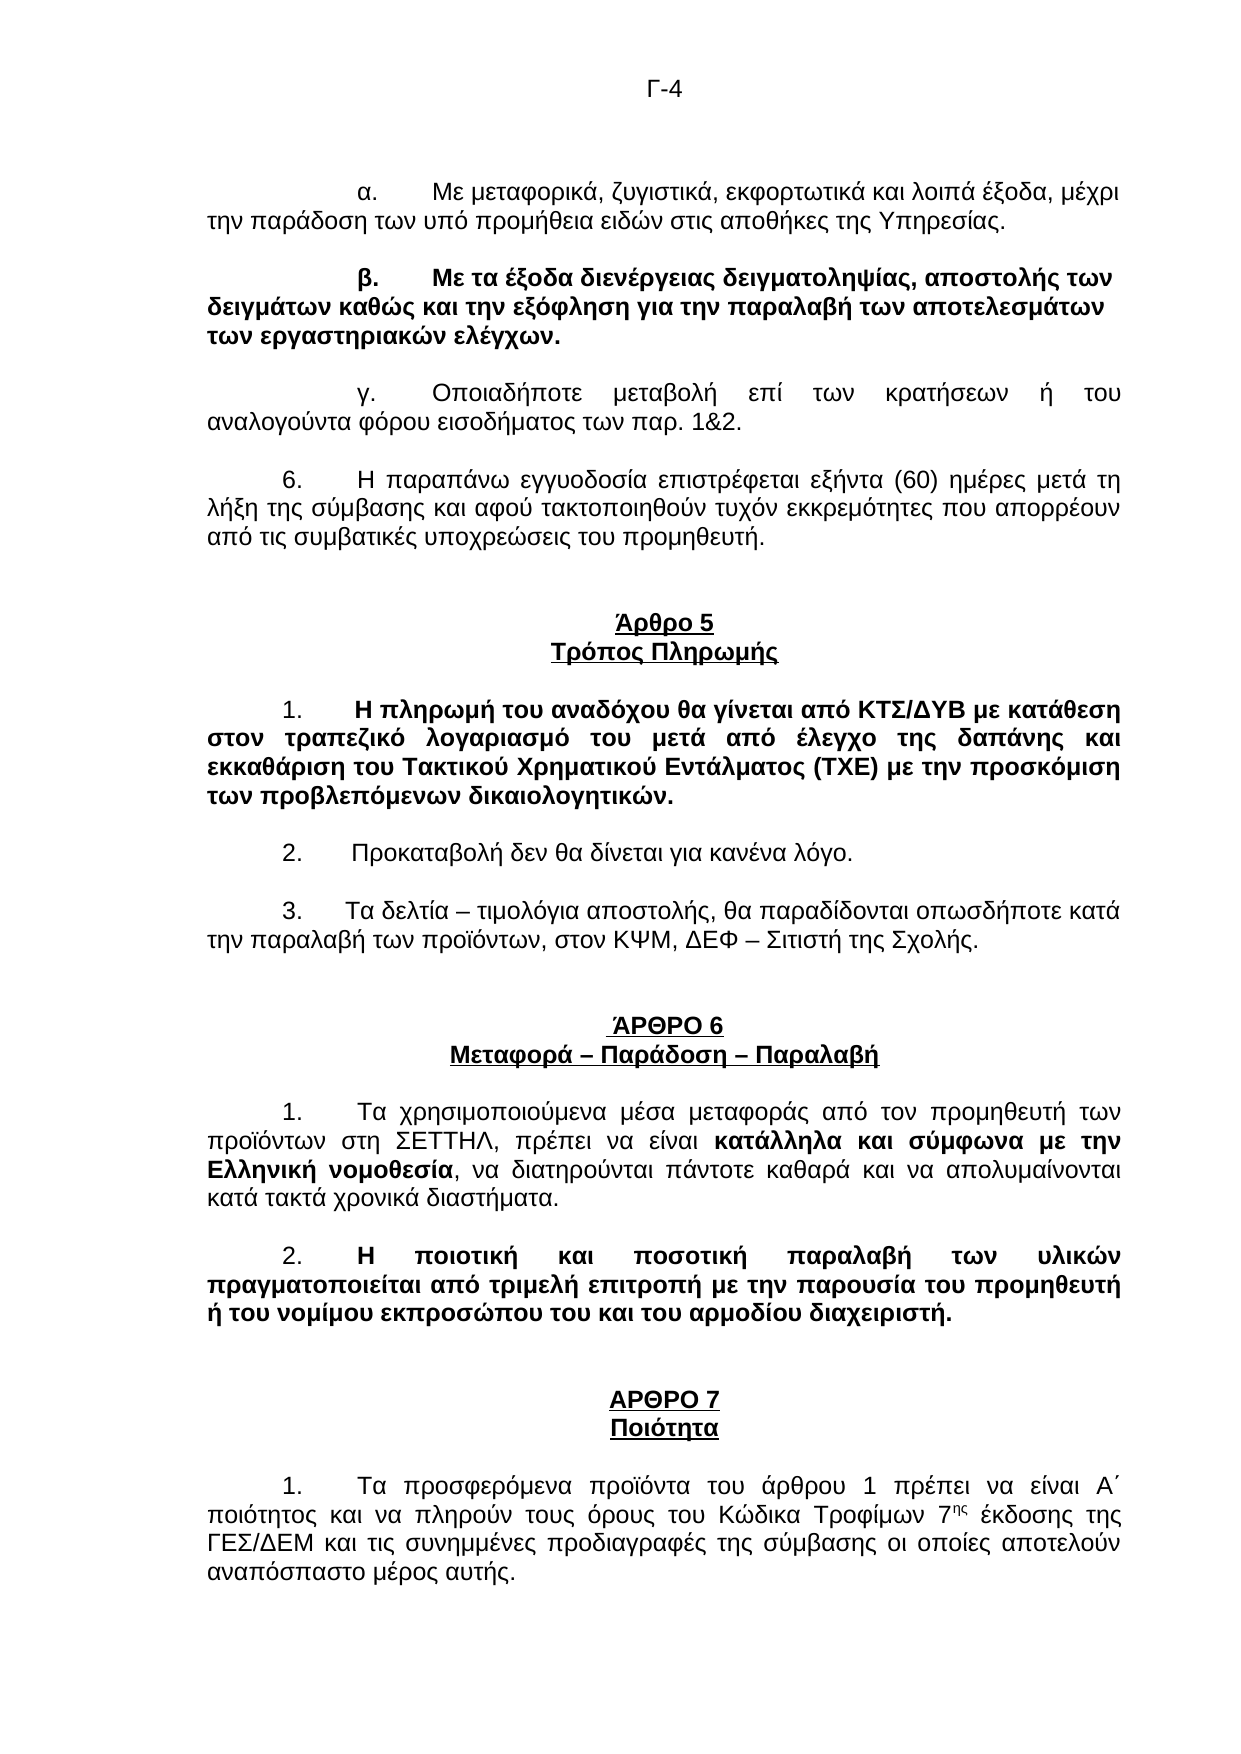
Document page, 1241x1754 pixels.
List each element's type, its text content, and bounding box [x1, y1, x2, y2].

text Μεταφορά – Παράδοση – Παραλαβή [207, 1040, 1122, 1068]
text 2. Προκαταβολή δεν θα δίνεται για κανένα λόγο. [207, 838, 1122, 867]
text Ποιότητα [207, 1413, 1122, 1442]
text β. Με τα έξοδα διενέργειας δειγματοληψίας, αποστολής των δειγμάτων καθώς και την εξόφληση για την παραλαβή των αποτελεσμάτων των εργαστηριακών ελέγχων. [207, 263, 1122, 350]
text Άρθρο 5 [207, 608, 1122, 637]
text 6. Η παραπάνω εγγυοδοσία επιστρέφεται εξήντα (60) ημέρες μετά τη λήξη της σύμβασης και αφού τακτοποιηθούν τυχόν εκκρεμότητες που απορρέουν από τις συμβατικές υποχρεώσεις του προμηθευτή. [207, 465, 1122, 551]
text 2. Η ποιοτική και ποσοτική παραλαβή των υλικών πραγματοποιείται από τριμελή επιτροπή με την παρουσία του προμηθευτή ή του νομίμου εκπροσώπου του και του αρμοδίου διαχειριστή. [207, 1241, 1122, 1327]
text 3. Τα δελτία – τιμολόγια αποστολής, θα παραδίδονται οπωσδήποτε κατά την παραλαβή των προϊόντων, στον ΚΨΜ, ΔΕΦ – Σιτιστή της Σχολής. [207, 896, 1122, 953]
text 1. Τα προσφερόμενα προϊόντα του άρθρου 1 πρέπει να είναι Α΄ ποιότητος και να πληρούν τους όρους του Κώδικα Τροφίμων 7ης έκδοσης της ΓΕΣ/ΔΕΜ και τις συνημμένες προδιαγραφές της σύμβασης οι οποίες αποτελούν αναπόσπαστο μέρος αυτής. [207, 1471, 1122, 1586]
subtitle ΆΡΘΡΟ 6 [207, 1011, 1122, 1040]
text α. Με μεταφορικά, ζυγιστικά, εκφορτωτικά και λοιπά έξοδα, μέχρι την παράδοση των υπό προμήθεια ειδών στις αποθήκες της Υπηρεσίας. [207, 177, 1122, 235]
subtitle ΑΡΘΡΟ 7 [207, 1385, 1122, 1413]
text 1. Η πληρωμή του αναδόχου θα γίνεται από ΚΤΣ/ΔΥΒ με κατάθεση στον τραπεζικό λογαριασμό του μετά από έλεγχο της δαπάνης και εκκαθάριση του Τακτικού Χρηματικού Εντάλματος (ΤΧΕ) με την προσκόμιση των προβλεπόμενων δικαιολογητικών. [207, 695, 1122, 810]
text 1. Τα χρησιμοποιούμενα μέσα μεταφοράς από τον προμηθευτή των προϊόντων στη ΣΕΤΤΗΛ, πρέπει να είναι κατάλληλα και σύμφωνα με την Ελληνική νομοθεσία, να διατηρούνται πάντοτε καθαρά και να απολυμαίνονται κατά τακτά χρονικά διαστήματα. [207, 1097, 1122, 1212]
text Τρόπος Πληρωμής [207, 637, 1122, 666]
text γ. Οποιαδήποτε μεταβολή επί των κρατήσεων ή του αναλογούντα φόρου εισοδήματος των παρ. 1&2. [207, 378, 1122, 436]
